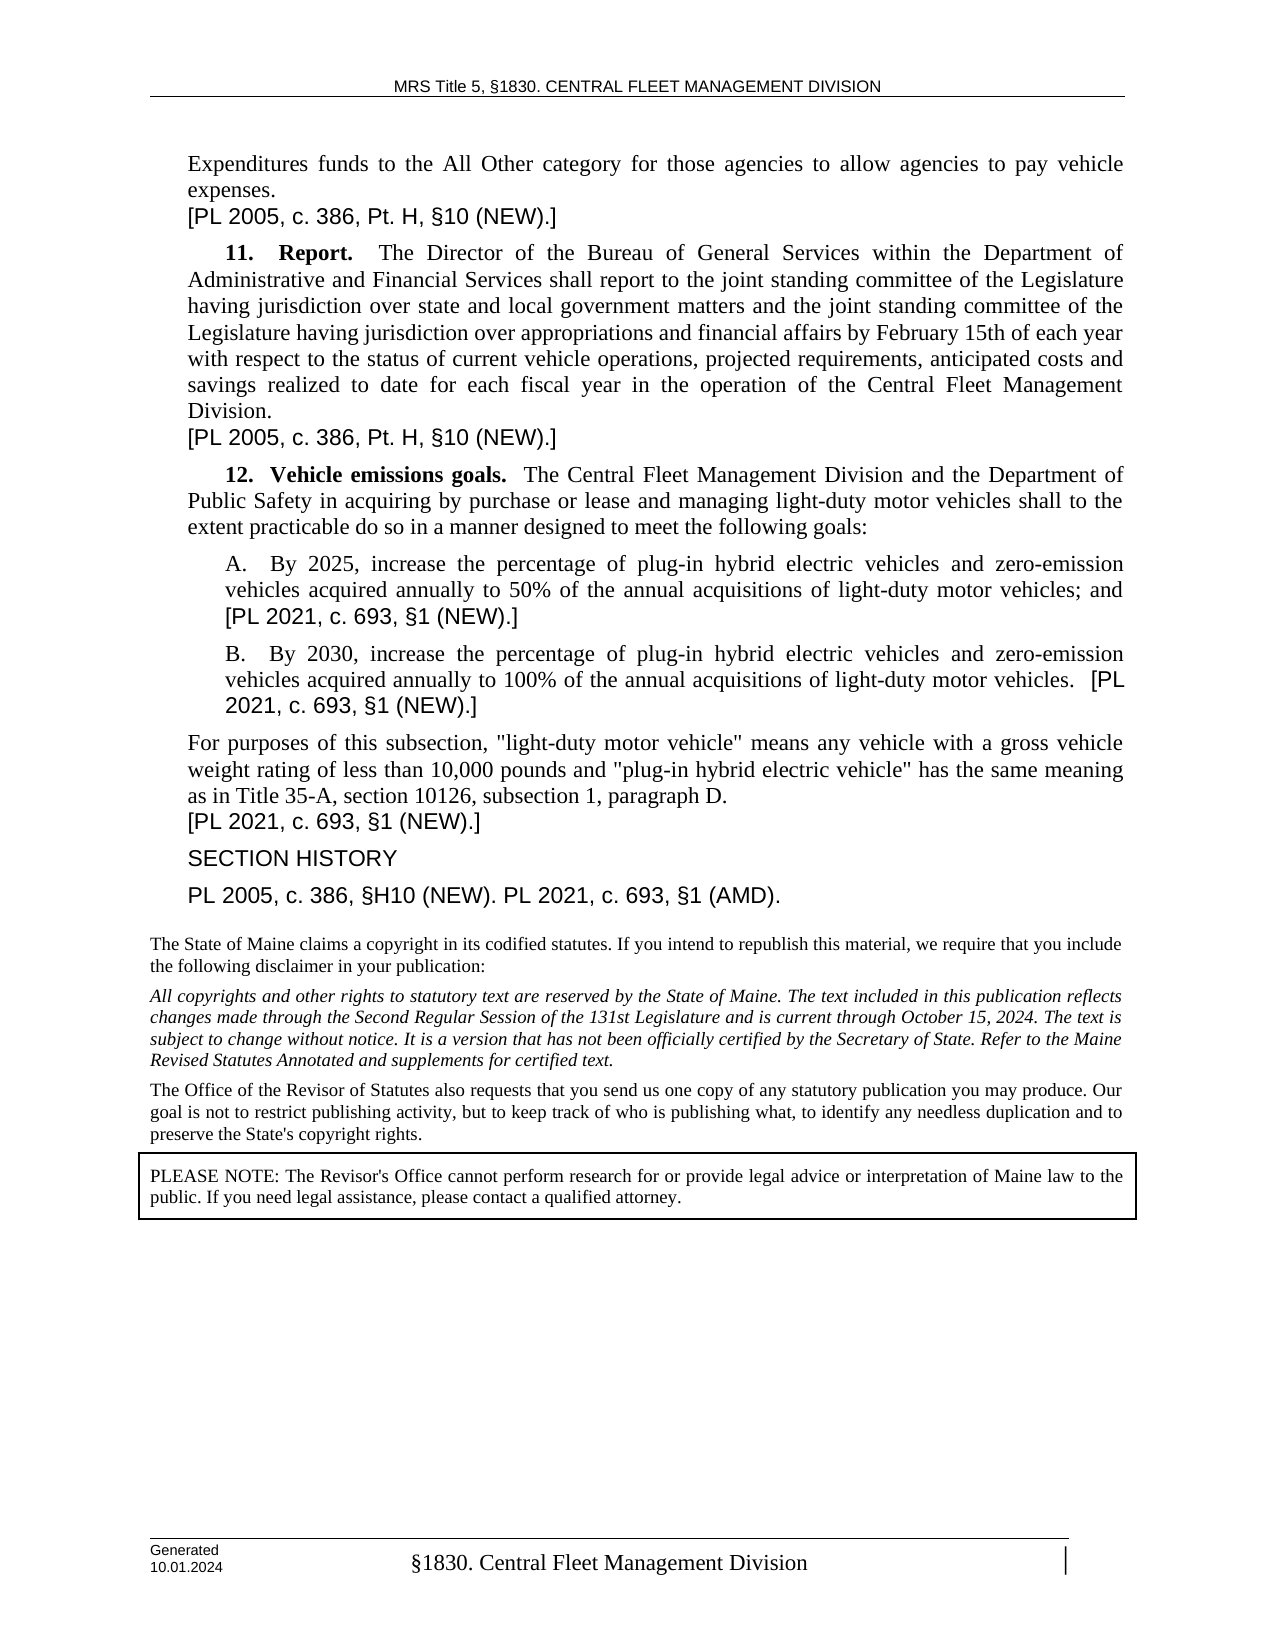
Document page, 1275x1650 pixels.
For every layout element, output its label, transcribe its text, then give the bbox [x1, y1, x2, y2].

text The Office of the Revisor of Statutes also requests that you send us one copy of any statutory publication you may produce. Our goal is not to restrict publishing activity, but to keep track of who is publishing what, to identify any needless duplication and to preserve the State's copyright rights. [150, 1079, 1125, 1144]
text 11. Report. The Director of the Bureau of General Services within the Department of Administrative and Financial Services shall report to the joint standing committee of the Legislature having jurisdiction over state and local government matters and the joint standing committee of the Legislature having jurisdiction over appropriations and financial affairs by February 15th of each year with respect to the status of current vehicle operations, projected requirements, anticipated costs and savings realized to date for each fiscal year in the operation of the Central Fleet Management Division. [187, 239, 1125, 424]
text SECTION HISTORY [187, 845, 1125, 871]
text PLEASE NOTE: The Revisor's Office cannot perform research for or provide legal advice or interpretation of Maine law to the public. If you need legal assistance, please contact a qualified attorney. [140, 1154, 1135, 1218]
text [PL 2021, c. 693, §1 (NEW).] [187, 808, 1125, 835]
text [PL 2005, c. 386, Pt. H, §10 (NEW).] [187, 424, 1125, 450]
text PL 2005, c. 386, §H10 (NEW). PL 2021, c. 693, §1 (AMD). [187, 882, 1125, 908]
text B. By 2030, increase the percentage of plug-in hybrid electric vehicles and zero-emission vehicles acquired annually to 100% of the annual acquisitions of light-duty motor vehicles. [PL 2021, c. 693, §1 (NEW).] [225, 640, 1125, 719]
text A. By 2025, increase the percentage of plug-in hybrid electric vehicles and zero-emission vehicles acquired annually to 50% of the annual acquisitions of light-duty motor vehicles; and [PL 2021, c. 693, §1 (NEW).] [225, 550, 1125, 629]
text The State of Maine claims a copyright in its codified statutes. If you intend to republish this material, we require that you include the following disclaimer in your publication: [150, 933, 1125, 976]
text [187, 150, 1125, 203]
text [PL 2005, c. 386, Pt. H, §10 (NEW).] [187, 203, 1125, 229]
text 12. Vehicle emissions goals. The Central Fleet Management Division and the Department of Public Safety in acquiring by purchase or lease and managing light-duty motor vehicles shall to the extent practicable do so in a manner designed to meet the following goals: [187, 461, 1125, 540]
text All copyrights and other rights to statutory text are reserved by the State of Maine. The text included in this publication reflects changes made through the Second Regular Session of the 131st Legislature and is current through October 15, 2024 . The text is subject to change without notice. It is a version that has not been officially certified by the Secretary of State. Refer to the Maine Revised Statutes Annotated and supplements for certified text. [150, 985, 1125, 1071]
text For purposes of this subsection, "light-duty motor vehicle" means any vehicle with a gross vehicle weight rating of less than 10,000 pounds and "plug-in hybrid electric vehicle" has the same meaning as in Title 35‑A, section 10126, subsection 1, paragraph D. [187, 729, 1125, 808]
